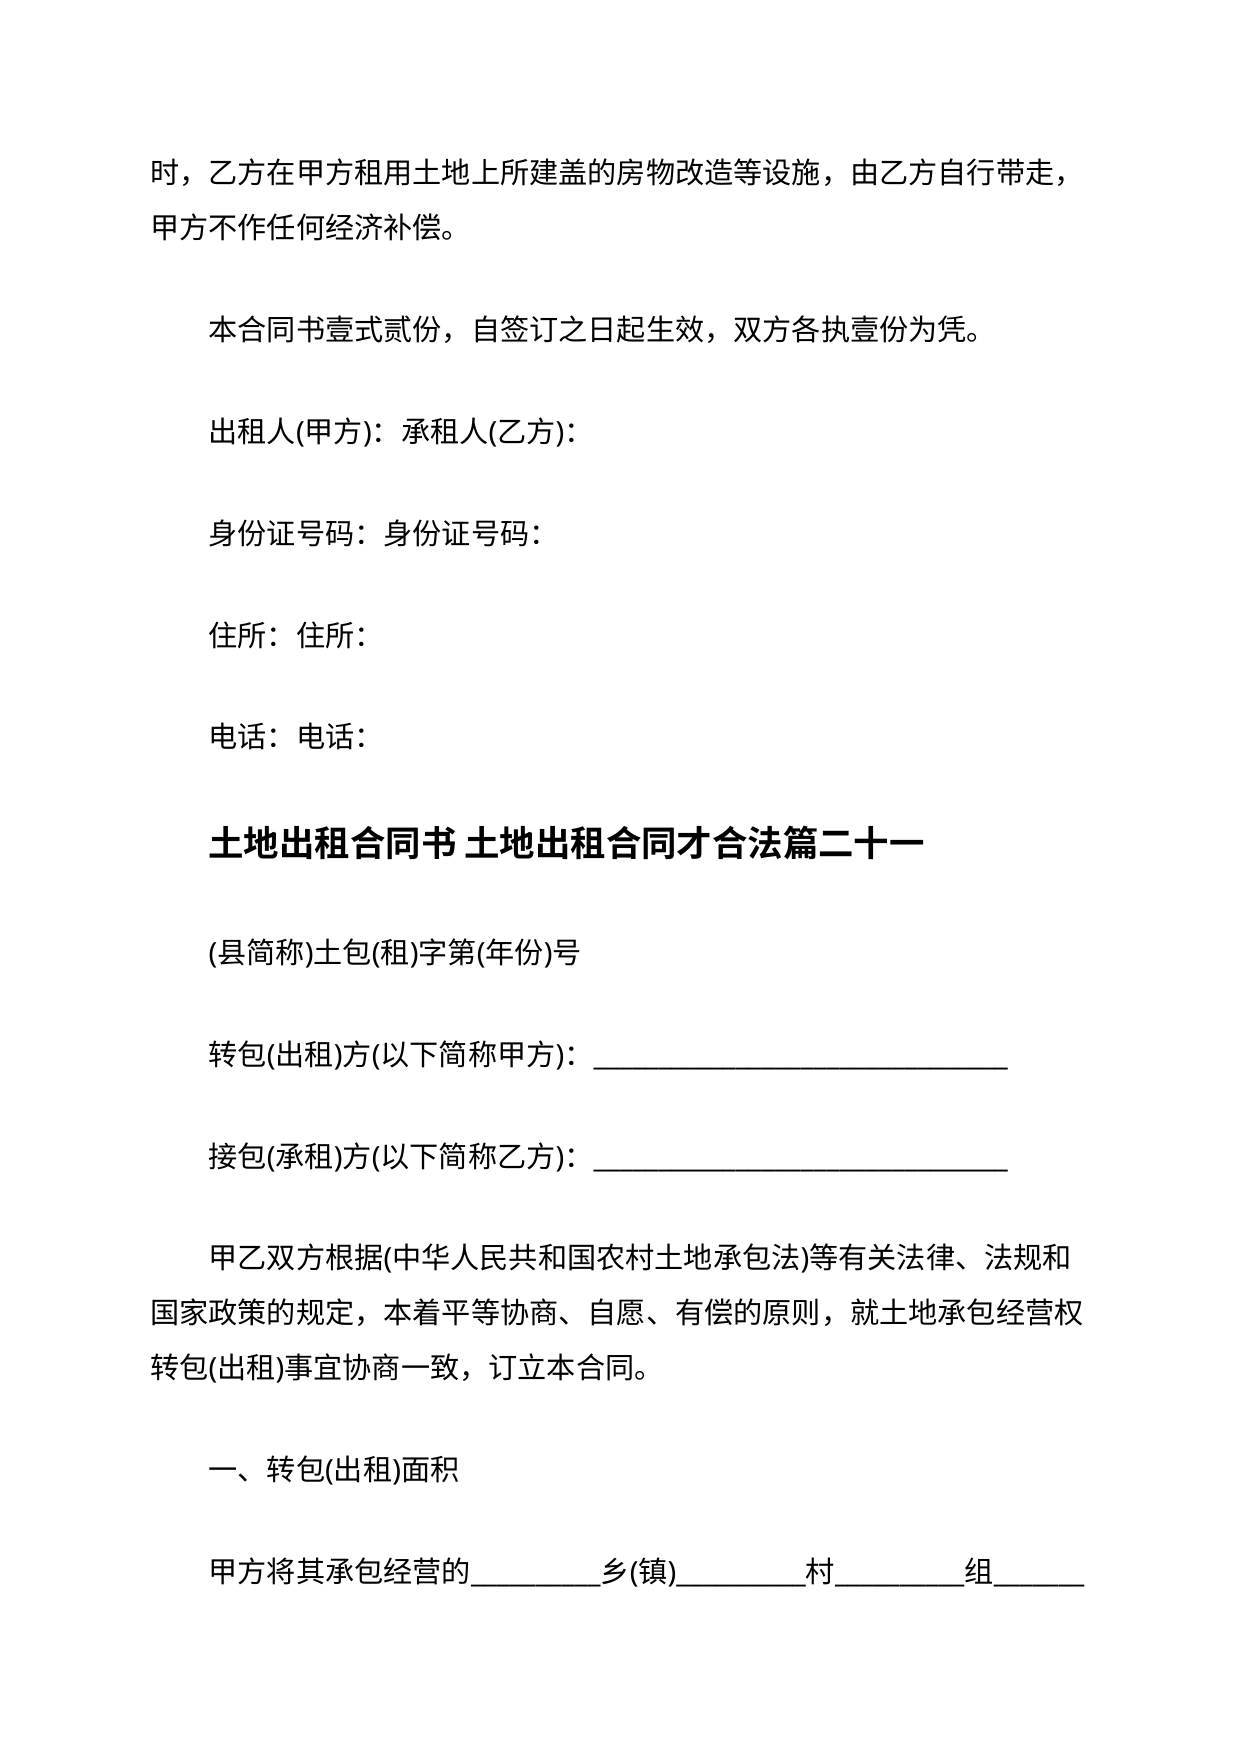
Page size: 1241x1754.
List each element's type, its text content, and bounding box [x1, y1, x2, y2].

text 甲乙双方根据(中华人民共和国农村土地承包法)等有关法律、法规和国家政策的规定，本着平等协商、自愿、有偿的原则，就土地承包经营权转包(出租)事宜协商一致，订立本合同。 [150, 1235, 1090, 1387]
text 接包(承租)方(以下简称乙方)：________________________________ [150, 1133, 1090, 1176]
text 本合同书壹式贰份，自签订之日起生效，双方各执壹份为凭。 [150, 307, 1090, 349]
text 一、转包(出租)面积 [150, 1447, 1090, 1489]
text 转包(出租)方(以下简称甲方)：________________________________ [150, 1031, 1090, 1073]
text (县简称)土包(租)字第(年份)号 [150, 929, 1090, 972]
text 住所：住所： [150, 612, 1090, 654]
text 电话：电话： [150, 714, 1090, 756]
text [150, 1549, 1090, 1591]
text 身份证号码：身份证号码： [150, 510, 1090, 553]
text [150, 150, 1090, 247]
text 出租人(甲方)：承租人(乙方)： [150, 408, 1090, 451]
text 土地出租合同书 土地出租合同才合法篇二十一 [150, 816, 1090, 867]
